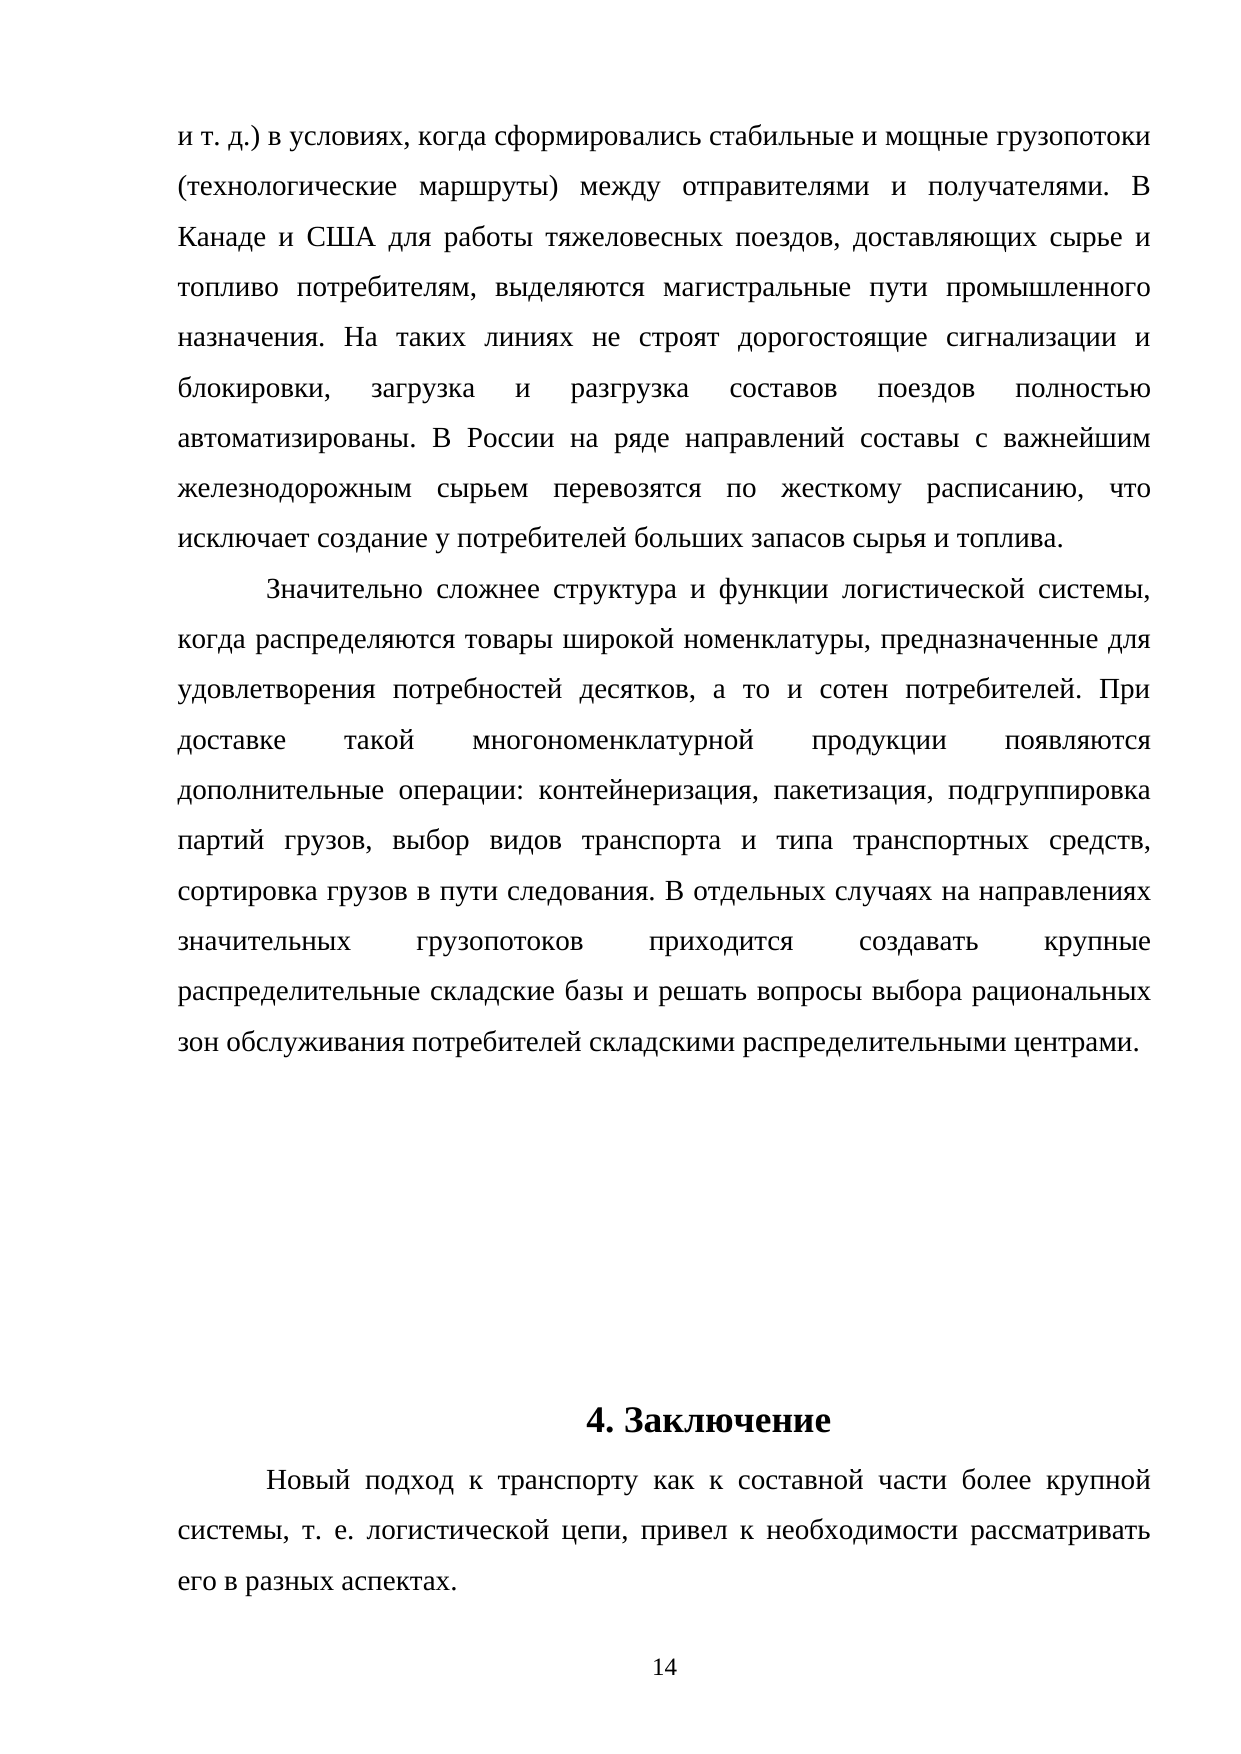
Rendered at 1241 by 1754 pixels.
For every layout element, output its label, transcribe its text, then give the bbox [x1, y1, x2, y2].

text 4. Заключение [177, 1397, 1152, 1441]
text Значительно сложнее структура и функции логистической системы, когда распределяются товары широкой номенклатуры, предназначенные для удовлетворения потребностей десятков, а то и сотен потребителей. При доставке такой многономенклатурной продукции появляются дополнительные операции: контейнеризация, пакетизация, подгруппировка партий грузов, выбор видов транспорта и типа транспортных средств, сортировка грузов в пути следования. В отдельных случаях на направлениях значительных грузопотоков приходится создавать крупные распределительные складские базы и решать вопросы выбора рациональных зон обслуживания потребителей складскими распределительными центрами. [177, 571, 1152, 1057]
text Новый подход к транспорту как к составной части более крупной системы, т. е. логистической цепи, привел к необходимости рассматривать его в разных аспектах. [177, 1462, 1152, 1596]
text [177, 118, 1152, 554]
